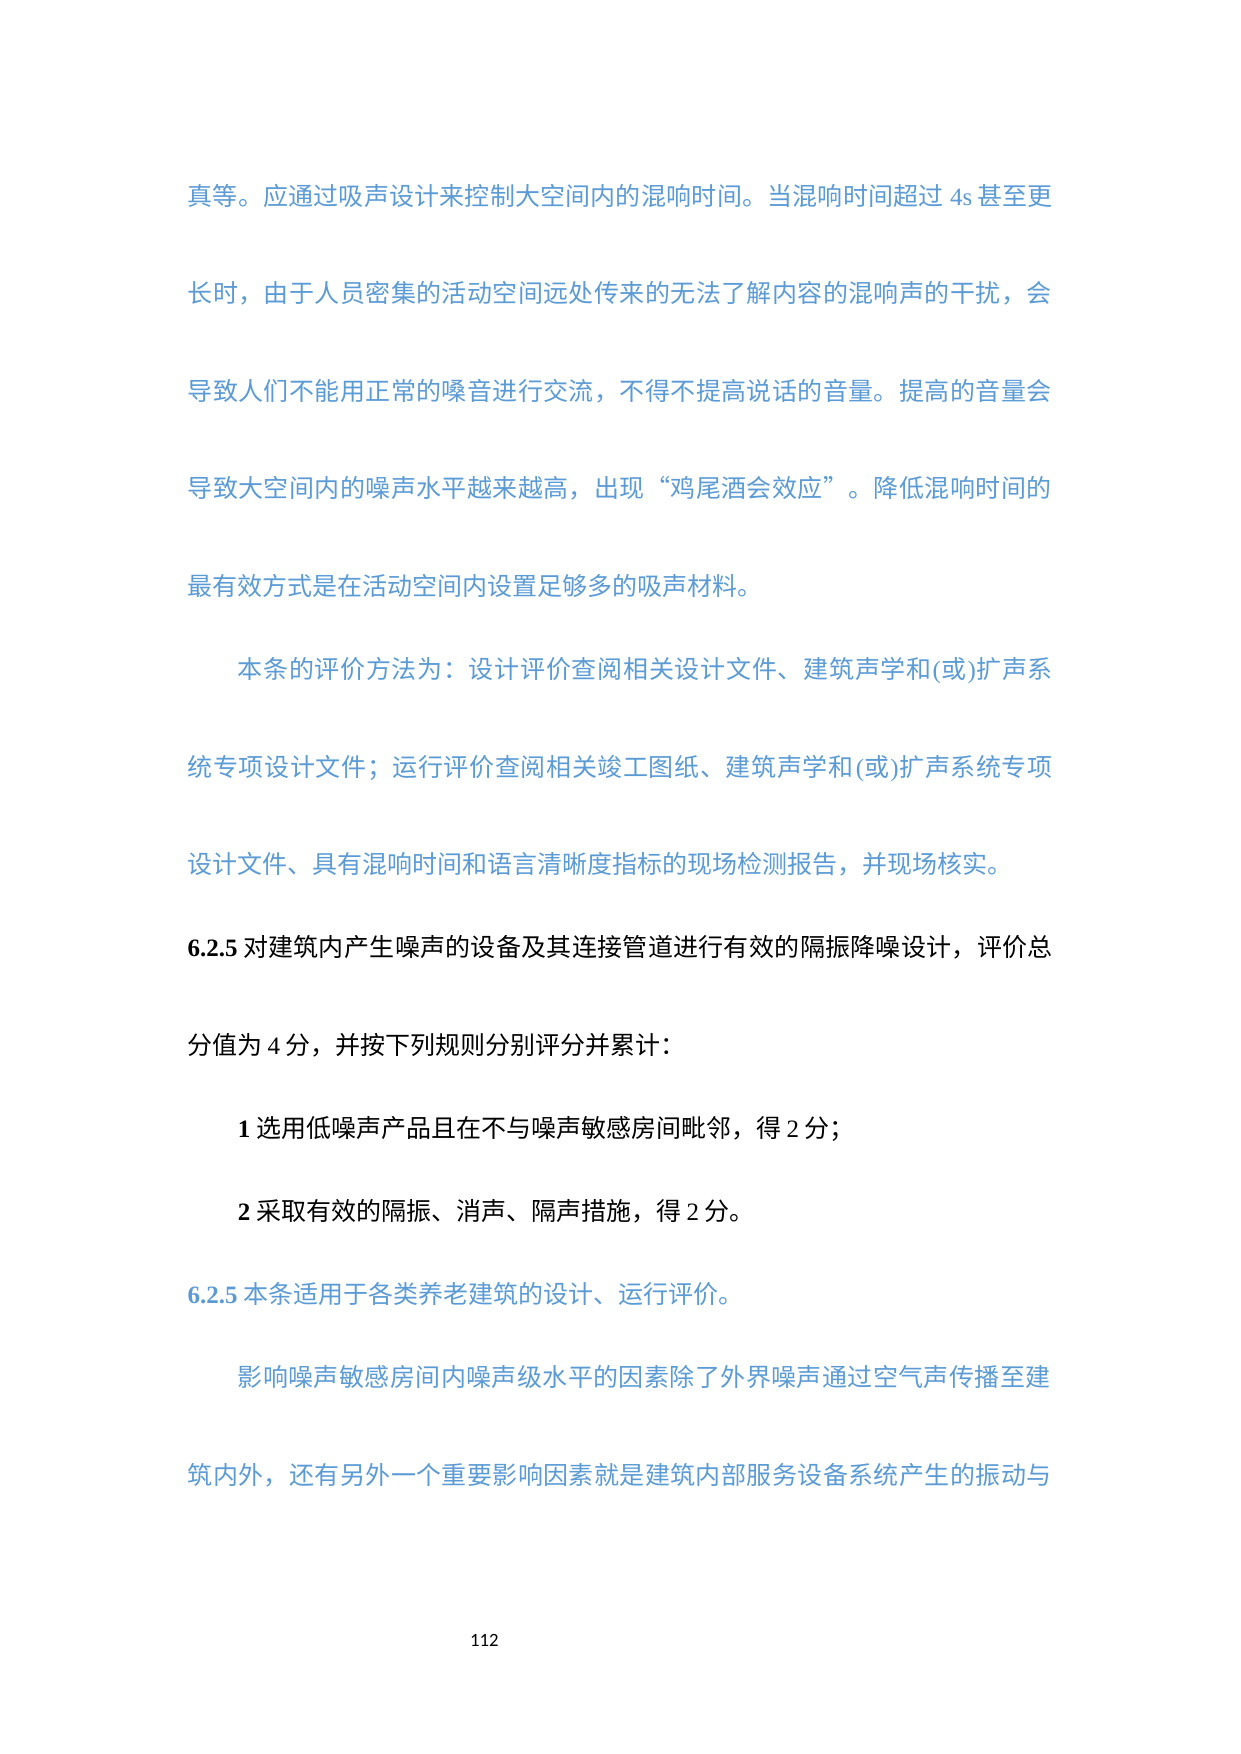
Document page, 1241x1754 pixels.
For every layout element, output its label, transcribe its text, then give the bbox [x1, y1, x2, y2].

text 6.2.5对建筑内产生噪声的设备及其连接管道进行有效的隔振降噪设计，评价总分值为4分，并按下列规则分别评分并累计： [187, 913, 1053, 1076]
text 1 选用低噪声产品且在不与噪声敏感房间毗邻，得2分； [187, 1094, 1053, 1159]
text 6.2.5 本条适用于各类养老建筑的设计、运行评价。 [187, 1260, 1053, 1325]
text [187, 1343, 1053, 1506]
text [187, 162, 1053, 617]
text 2 采取有效的隔振、消声、隔声措施，得2分。 [187, 1177, 1053, 1242]
text 本条的评价方法为：设计评价查阅相关设计文件、建筑声学和(或)扩声系统专项设计文件；运行评价查阅相关竣工图纸、建筑声学和(或)扩声系统专项设计文件、具有混响时间和语言清晰度指标的现场检测报告，并现场核实。 [187, 635, 1053, 895]
